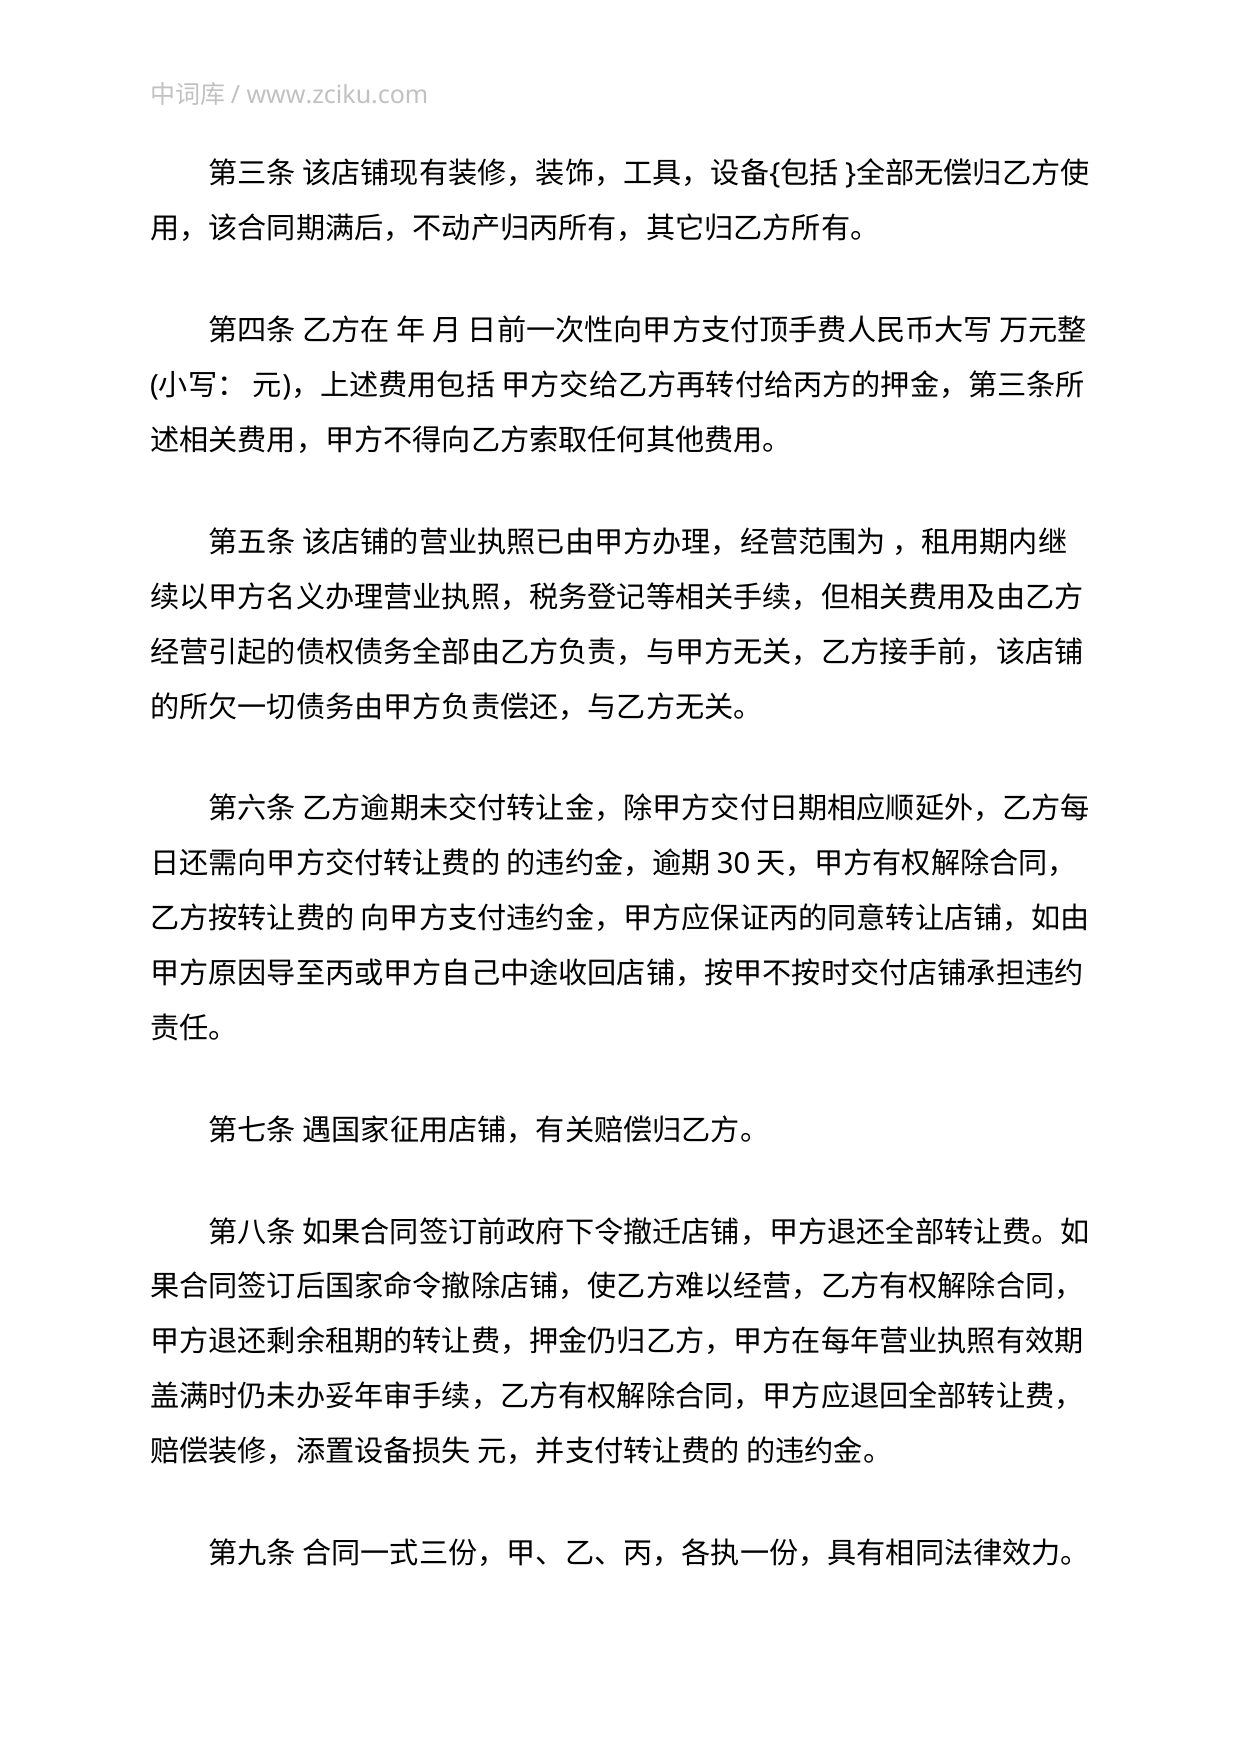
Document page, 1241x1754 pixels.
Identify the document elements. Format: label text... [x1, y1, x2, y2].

text 第六条 乙方逾期未交付转让金，除甲方交付日期相应顺延外，乙方每日还需向甲方交付转让费的 的违约金，逾期30天，甲方有权解除合同，乙方按转让费的 向甲方支付违约金，甲方应保证丙的同意转让店铺，如由甲方原因导至丙或甲方自己中途收回店铺，按甲不按时交付店铺承担违约责任。 [150, 785, 1090, 1047]
text 第五条 该店铺的营业执照已由甲方办理，经营范围为 ，租用期内继续以甲方名义办理营业执照，税务登记等相关手续，但相关费用及由乙方经营引起的债权债务全部由乙方负责，与甲方无关，乙方接手前，该店铺的所欠一切债务由甲方负责偿还，与乙方无关。 [150, 518, 1090, 725]
text 第四条 乙方在 年 月 日前一次性向甲方支付顶手费人民币大写 万元整(小写： 元)，上述费用包括 甲方交给乙方再转付给丙方的押金，第三条所述相关费用，甲方不得向乙方索取任何其他费用。 [150, 307, 1090, 459]
text 第三条 该店铺现有装修，装饰，工具，设备{包括 }全部无偿归乙方使用，该合同期满后，不动产归丙所有，其它归乙方所有。 [150, 150, 1090, 247]
text 第八条 如果合同签订前政府下令撤迁店铺，甲方退还全部转让费。如果合同签订后国家命令撤除店铺，使乙方难以经营，乙方有权解除合同，甲方退还剩余租期的转让费，押金仍归乙方，甲方在每年营业执照有效期盖满时仍未办妥年审手续，乙方有权解除合同，甲方应退回全部转让费，赔偿装修，添置设备损失 元，并支付转让费的 的违约金。 [150, 1208, 1090, 1470]
text 第九条 合同一式三份，甲、乙、丙，各执一份，具有相同法律效力。 [150, 1529, 1090, 1572]
text 第七条 遇国家征用店铺，有关赔偿归乙方。 [150, 1106, 1090, 1149]
